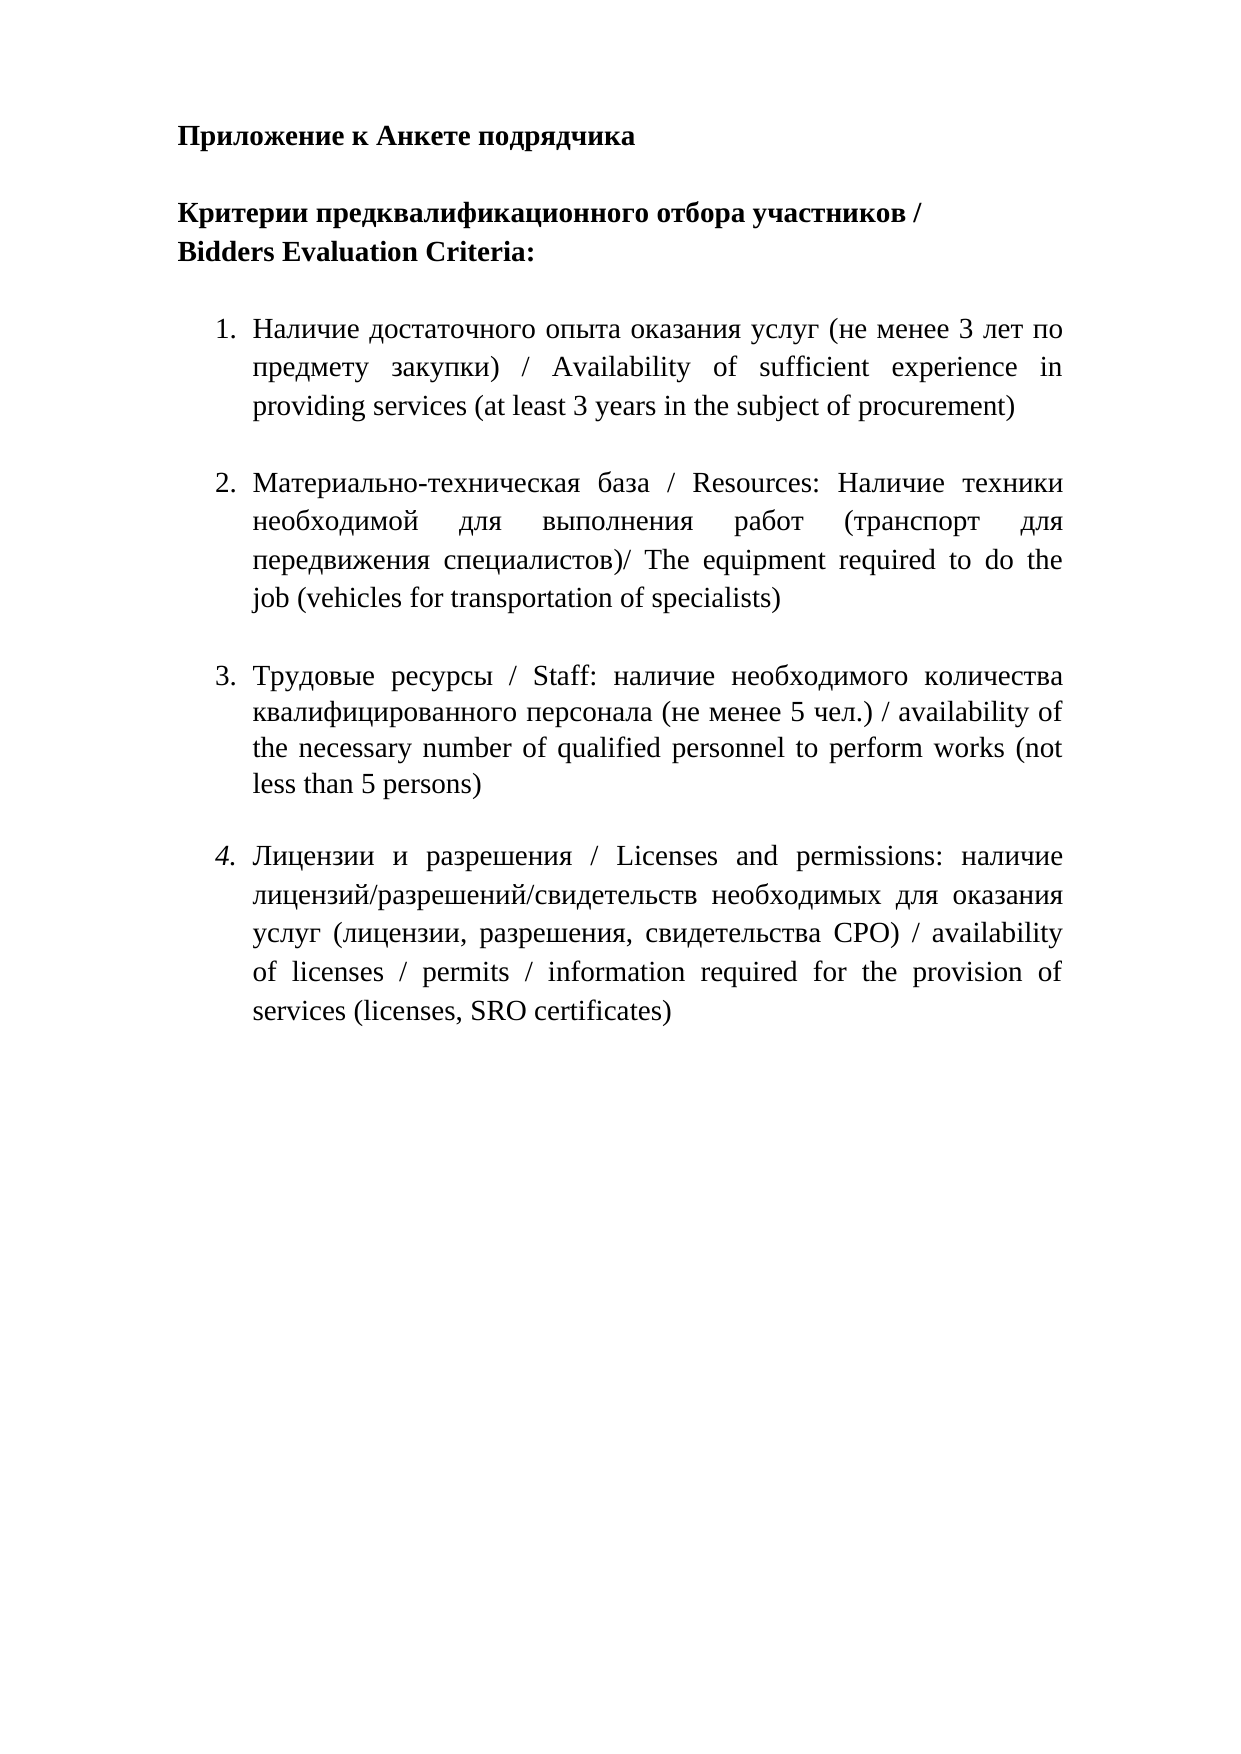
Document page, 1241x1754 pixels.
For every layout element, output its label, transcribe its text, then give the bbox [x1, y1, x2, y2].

text Приложение к Анкете подрядчика [177, 118, 1063, 152]
list Наличие достаточного опыта оказания услуг (не менее 3 лет по предмету закупки) / Availability of sufficient experience in providing services (at least 3 years in the subject of procurement) [215, 311, 1063, 421]
text Bidders Evaluation Criteria: [177, 234, 1063, 267]
list Трудовые ресурсы / Staff: наличие необходимого количества квалифицированного персонала (не менее 5 чел.) / availability of the necessary number of qualified personnel to perform works (not less than 5 persons) [215, 658, 1063, 800]
text Критерии предквалификационного отбора участников / [177, 195, 1063, 229]
list Лицензии и разрешения / Licenses and permissions: наличие лицензий/разрешений/свидетельств необходимых для оказания услуг (лицензии, разрешения, свидетельства СРО) / availability of licenses / permits / information required for the provision of services (licenses, SRO certificates) [215, 838, 1063, 1026]
list Материально-техническая база / Resources: Наличие техники необходимой для выполнения работ (транспорт для передвижения специалистов)/ The equipment required to do the job (vehicles for transportation of specialists) [215, 465, 1063, 614]
